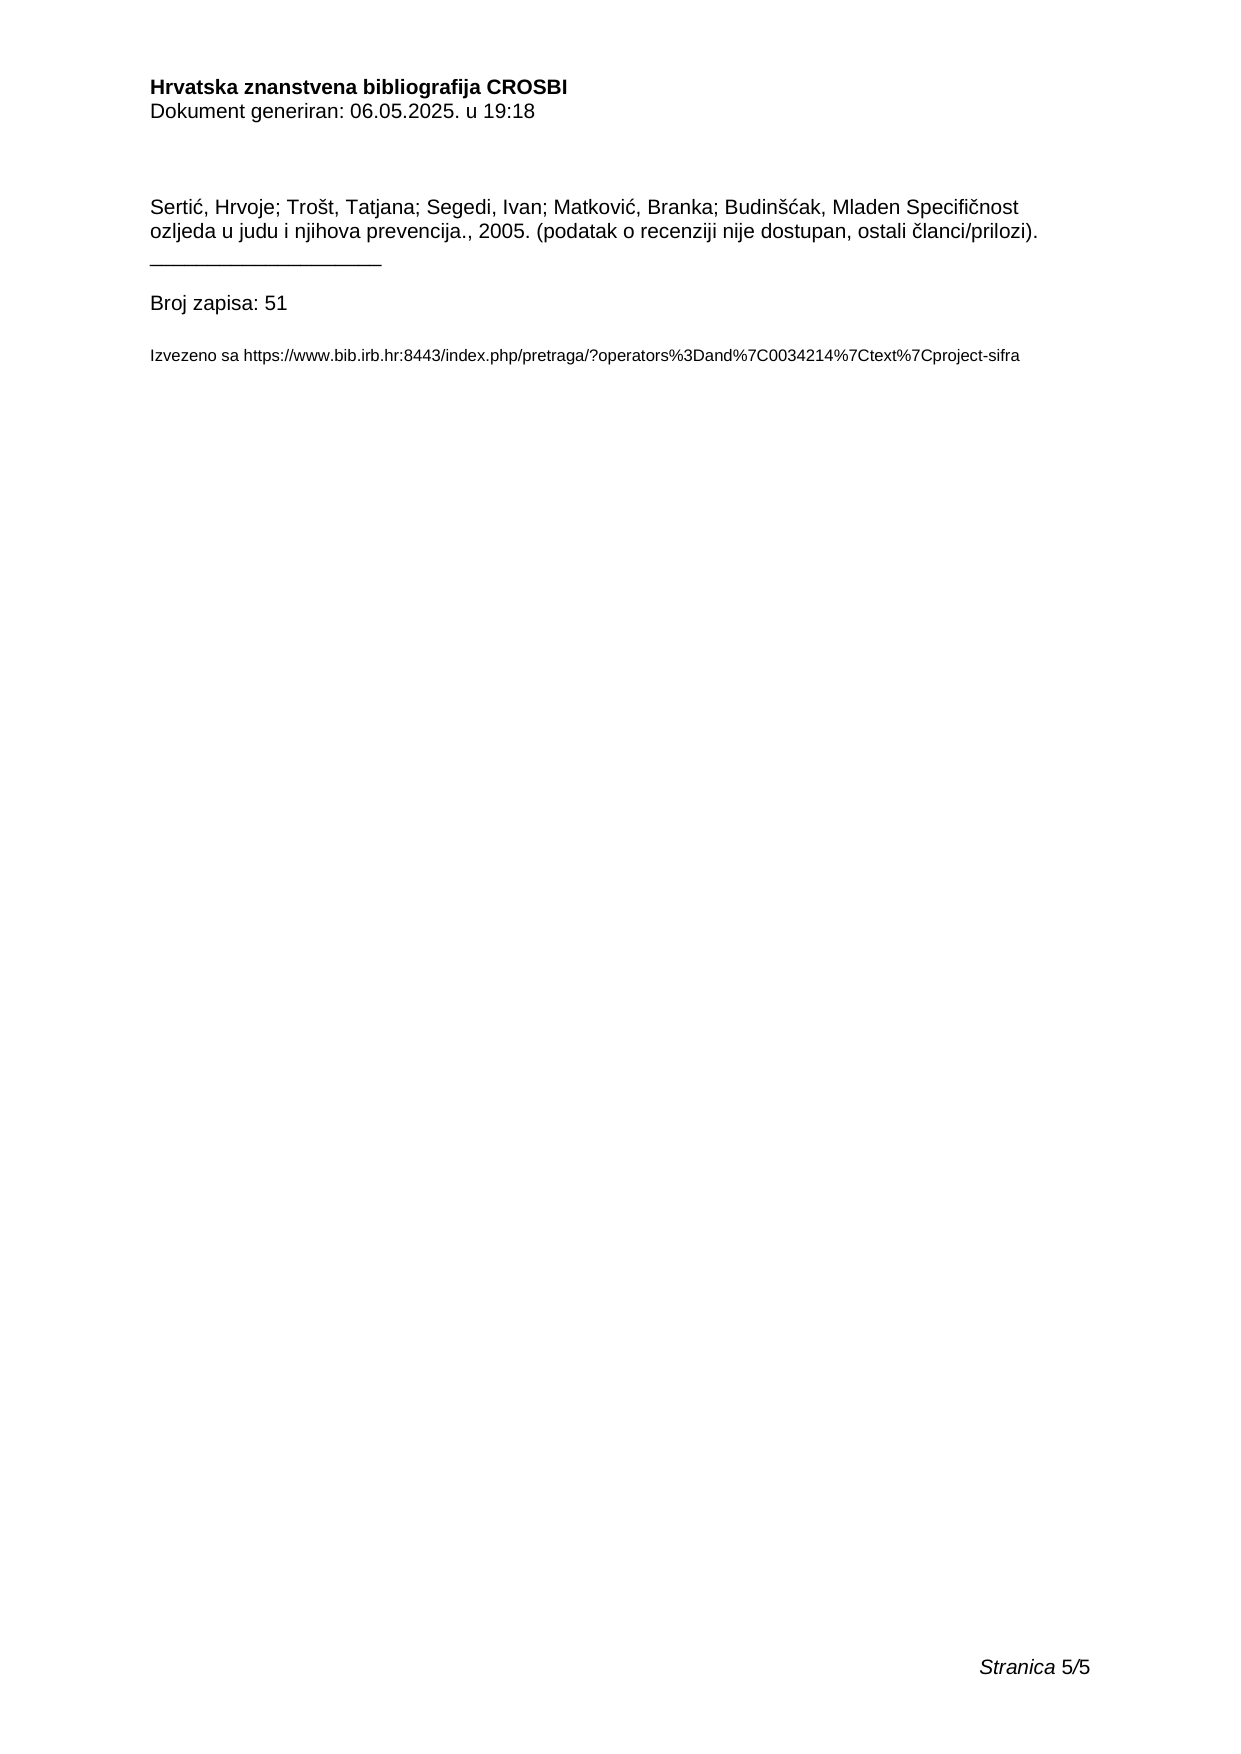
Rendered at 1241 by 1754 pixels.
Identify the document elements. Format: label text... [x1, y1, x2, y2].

text Broj zapisa: 51 [150, 291, 1090, 315]
text Izvezeno sa https://www.bib.irb.hr:8443/index.php/pretraga/?operators%3Dand%7C0034214%7Ctext%7Cproject-sifra [150, 346, 1090, 365]
text Sertić, Hrvoje; Trošt, Tatjana; Segedi, Ivan; Matković, Branka; Budinšćak, Mladen [150, 195, 1090, 243]
text ____________________ [150, 243, 1090, 267]
